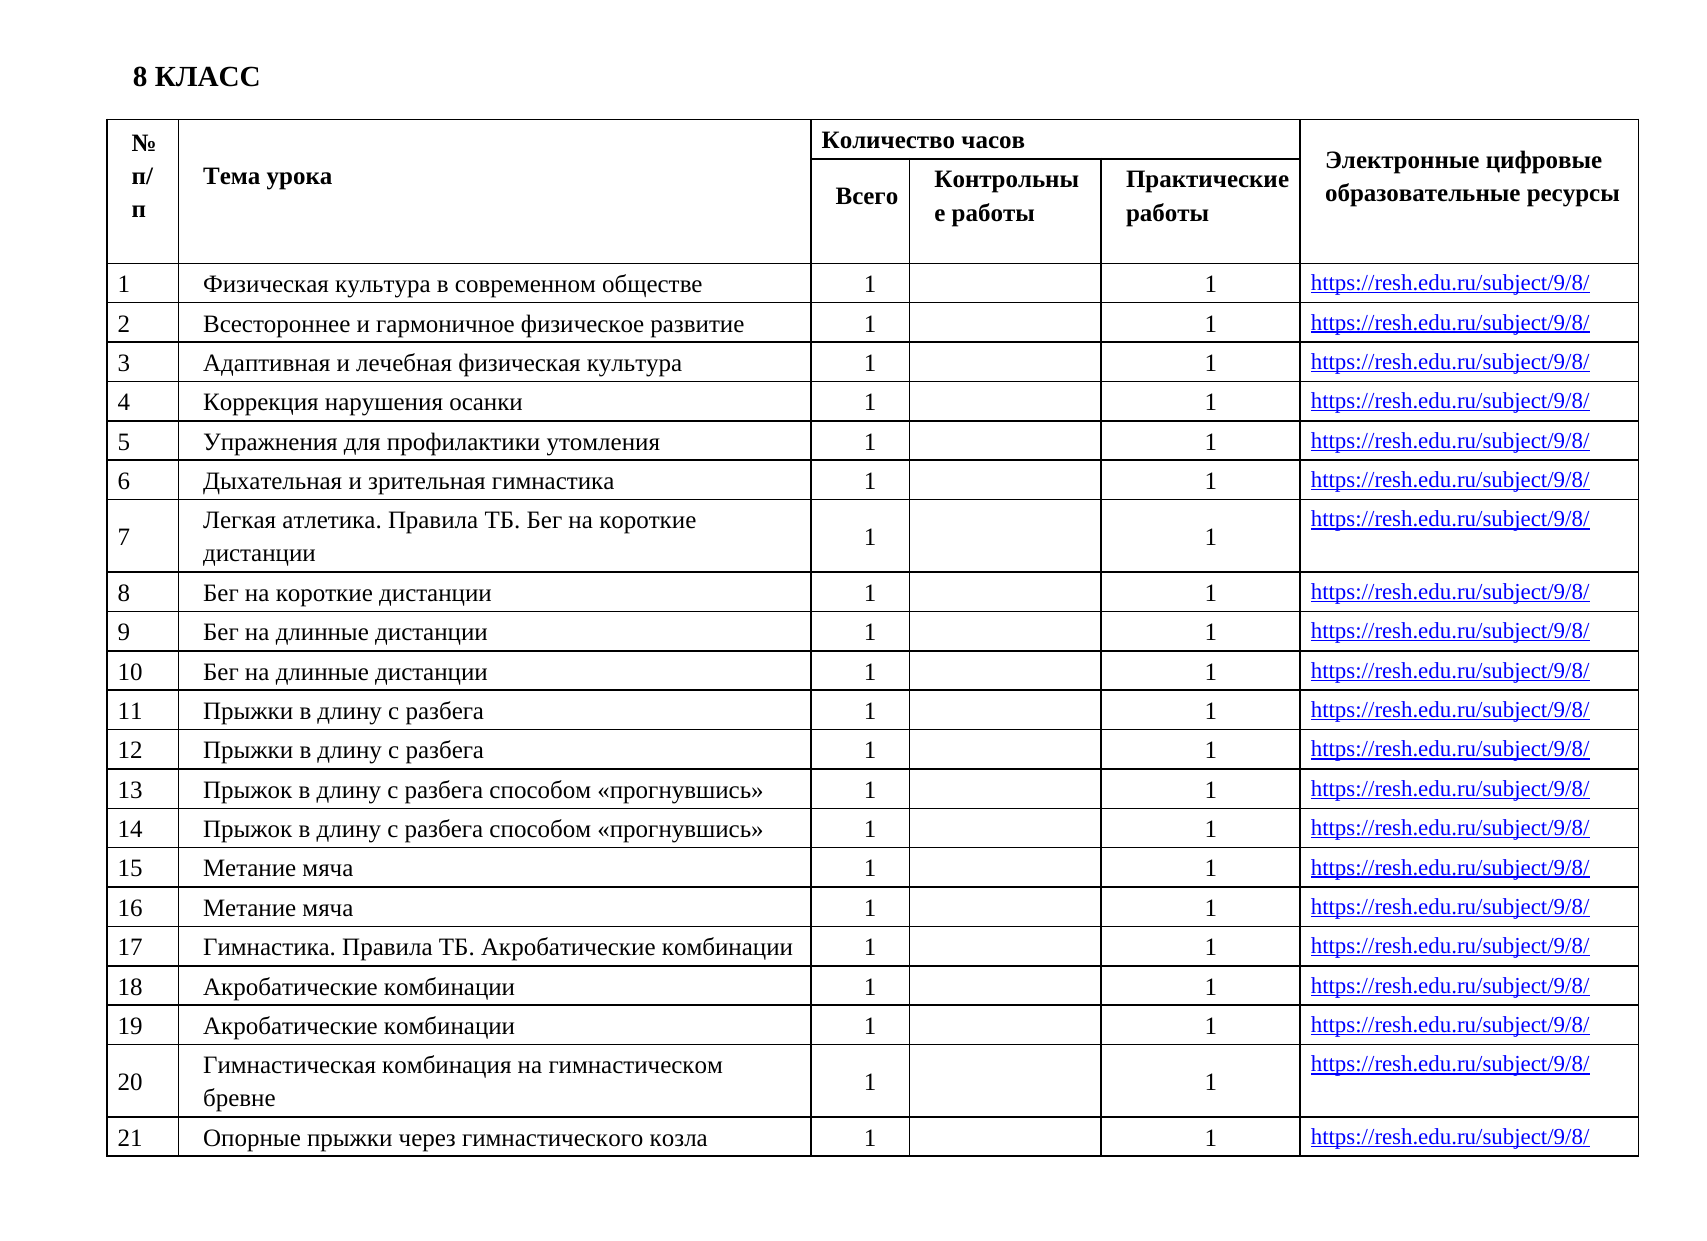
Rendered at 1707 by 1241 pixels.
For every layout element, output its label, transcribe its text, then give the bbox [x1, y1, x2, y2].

table_cell 21 [108, 1118, 178, 1155]
table_cell 16 [108, 888, 178, 926]
table_cell 14 [108, 809, 178, 847]
table_cell [910, 1118, 1100, 1155]
table_cell [910, 888, 1100, 926]
table_cell 1 [1102, 1006, 1299, 1044]
text 8 КЛАСС [118, 59, 1618, 93]
table_cell 3 [108, 343, 178, 381]
table_cell Адаптивная и лечебная физическая культура [179, 343, 810, 381]
table_cell 1 [1102, 343, 1299, 381]
table_cell 4 [108, 382, 178, 420]
table_cell [910, 848, 1100, 886]
table_cell 1 [1102, 382, 1299, 420]
table_cell [910, 500, 1100, 571]
table_cell https://resh.edu.ru/subject/9/8/ [1301, 612, 1638, 650]
table_cell 1 [1102, 303, 1299, 341]
table_cell 1 [1102, 612, 1299, 650]
table_cell Бег на длинные дистанции [179, 652, 810, 689]
table_cell https://resh.edu.ru/subject/9/8/ [1301, 1006, 1638, 1044]
table_cell 11 [108, 691, 178, 729]
table_cell Акробатические комбинации [179, 1006, 810, 1044]
table_cell 2 [108, 303, 178, 341]
table_cell 1 [812, 927, 909, 965]
table_cell https://resh.edu.ru/subject/9/8/ [1301, 848, 1638, 886]
table_cell Прыжок в длину с разбега способом «прогнувшись» [179, 770, 810, 807]
table_cell https://resh.edu.ru/subject/9/8/ [1301, 573, 1638, 611]
table_cell 1 [1102, 967, 1299, 1004]
table_cell Гимнастическая комбинация на гимнастическом бревне [179, 1045, 810, 1116]
table_header Электронные цифровые образовательные ресурсы [1301, 120, 1638, 262]
table_cell 1 [1102, 422, 1299, 459]
table_cell https://resh.edu.ru/subject/9/8/ [1301, 888, 1638, 926]
table_cell Бег на длинные дистанции [179, 612, 810, 650]
table_cell [910, 770, 1100, 807]
table_cell Физическая культура в современном обществе [179, 264, 810, 302]
table_cell [910, 573, 1100, 611]
table_cell [910, 652, 1100, 689]
table_cell Гимнастика. Правила ТБ. Акробатические комбинации [179, 927, 810, 965]
table_cell [910, 303, 1100, 341]
table_cell https://resh.edu.ru/subject/9/8/ [1301, 303, 1638, 341]
table_cell Прыжки в длину с разбега [179, 691, 810, 729]
table_cell Всестороннее и гармоничное физическое развитие [179, 303, 810, 341]
table_cell 1 [812, 612, 909, 650]
table_cell Бег на короткие дистанции [179, 573, 810, 611]
table_cell Дыхательная и зрительная гимнастика [179, 461, 810, 499]
table_cell 1 [812, 967, 909, 1004]
table_cell 1 [1102, 500, 1299, 571]
table_cell https://resh.edu.ru/subject/9/8/ [1301, 770, 1638, 807]
table_cell 19 [108, 1006, 178, 1044]
table_cell [910, 730, 1100, 768]
table_cell 1 [812, 888, 909, 926]
table_cell 1 [108, 264, 178, 302]
table_cell Практические работы [1102, 160, 1299, 262]
table_cell 1 [812, 303, 909, 341]
table_cell https://resh.edu.ru/subject/9/8/ [1301, 730, 1638, 768]
table_cell 1 [1102, 264, 1299, 302]
table_header № п/п [108, 120, 178, 262]
table_header Тема урока [179, 120, 810, 262]
table_cell 5 [108, 422, 178, 459]
table_cell Метание мяча [179, 848, 810, 886]
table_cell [1301, 1118, 1638, 1155]
table_cell [910, 1045, 1100, 1116]
table_cell https://resh.edu.ru/subject/9/8/ [1301, 1045, 1638, 1116]
table_cell https://resh.edu.ru/subject/9/8/ [1301, 461, 1638, 499]
table_cell Акробатические комбинации [179, 967, 810, 1004]
table_cell 1 [812, 1118, 909, 1155]
table_cell https://resh.edu.ru/subject/9/8/ [1301, 343, 1638, 381]
table_cell 1 [812, 770, 909, 807]
table_cell [910, 1006, 1100, 1044]
table_cell https://resh.edu.ru/subject/9/8/ [1301, 927, 1638, 965]
table_cell 17 [108, 927, 178, 965]
table_cell 18 [108, 967, 178, 1004]
table_cell 1 [1102, 927, 1299, 965]
table_cell 1 [812, 573, 909, 611]
table_cell Упражнения для профилактики утомления [179, 422, 810, 459]
table_cell [910, 809, 1100, 847]
table_cell 1 [812, 848, 909, 886]
table_cell 1 [1102, 770, 1299, 807]
table_cell Метание мяча [179, 888, 810, 926]
table_cell https://resh.edu.ru/subject/9/8/ [1301, 809, 1638, 847]
table_cell https://resh.edu.ru/subject/9/8/ [1301, 500, 1638, 571]
table_cell 1 [1102, 573, 1299, 611]
table_cell 1 [812, 382, 909, 420]
table_cell 1 [1102, 1045, 1299, 1116]
table_cell 6 [108, 461, 178, 499]
table_cell Прыжок в длину с разбега способом «прогнувшись» [179, 809, 810, 847]
table_cell 1 [812, 809, 909, 847]
table_cell 1 [1102, 1118, 1299, 1155]
table_cell 1 [1102, 652, 1299, 689]
table_cell 1 [812, 1006, 909, 1044]
table_cell [910, 967, 1100, 1004]
table_cell 1 [1102, 691, 1299, 729]
table_cell https://resh.edu.ru/subject/9/8/ [1301, 382, 1638, 420]
table_cell [910, 382, 1100, 420]
table_cell 12 [108, 730, 178, 768]
table_cell 13 [108, 770, 178, 807]
table_cell 1 [1102, 730, 1299, 768]
table_cell [910, 422, 1100, 459]
table_cell [910, 927, 1100, 965]
table_cell 1 [1102, 461, 1299, 499]
table_cell 1 [812, 691, 909, 729]
table_cell [910, 691, 1100, 729]
table_cell 9 [108, 612, 178, 650]
table_cell 1 [812, 1045, 909, 1116]
table_cell https://resh.edu.ru/subject/9/8/ [1301, 422, 1638, 459]
table_cell https://resh.edu.ru/subject/9/8/ [1301, 967, 1638, 1004]
table_cell 1 [1102, 888, 1299, 926]
table_cell 7 [108, 500, 178, 571]
table_cell [910, 612, 1100, 650]
table_cell Контрольные работы [910, 160, 1100, 262]
table_cell Легкая атлетика. Правила ТБ. Бег на короткие дистанции [179, 500, 810, 571]
table_cell Всего [812, 160, 909, 262]
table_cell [179, 1118, 810, 1155]
table_header Количество часов [812, 120, 1299, 158]
table_cell 1 [812, 343, 909, 381]
table_cell 8 [108, 573, 178, 611]
table_cell 1 [812, 500, 909, 571]
table_cell [910, 264, 1100, 302]
table_cell [910, 461, 1100, 499]
table_cell 1 [812, 461, 909, 499]
table_cell Коррекция нарушения осанки [179, 382, 810, 420]
table_cell 1 [1102, 848, 1299, 886]
table_cell 15 [108, 848, 178, 886]
table_cell 20 [108, 1045, 178, 1116]
table_cell https://resh.edu.ru/subject/9/8/ [1301, 691, 1638, 729]
table_cell [910, 343, 1100, 381]
table_cell https://resh.edu.ru/subject/9/8/ [1301, 264, 1638, 302]
table_cell 1 [812, 730, 909, 768]
table_cell 1 [1102, 809, 1299, 847]
table_cell https://resh.edu.ru/subject/9/8/ [1301, 652, 1638, 689]
table_cell 1 [812, 264, 909, 302]
table_cell 1 [812, 422, 909, 459]
table_cell Прыжки в длину с разбега [179, 730, 810, 768]
table_cell 10 [108, 652, 178, 689]
table_cell 1 [812, 652, 909, 689]
